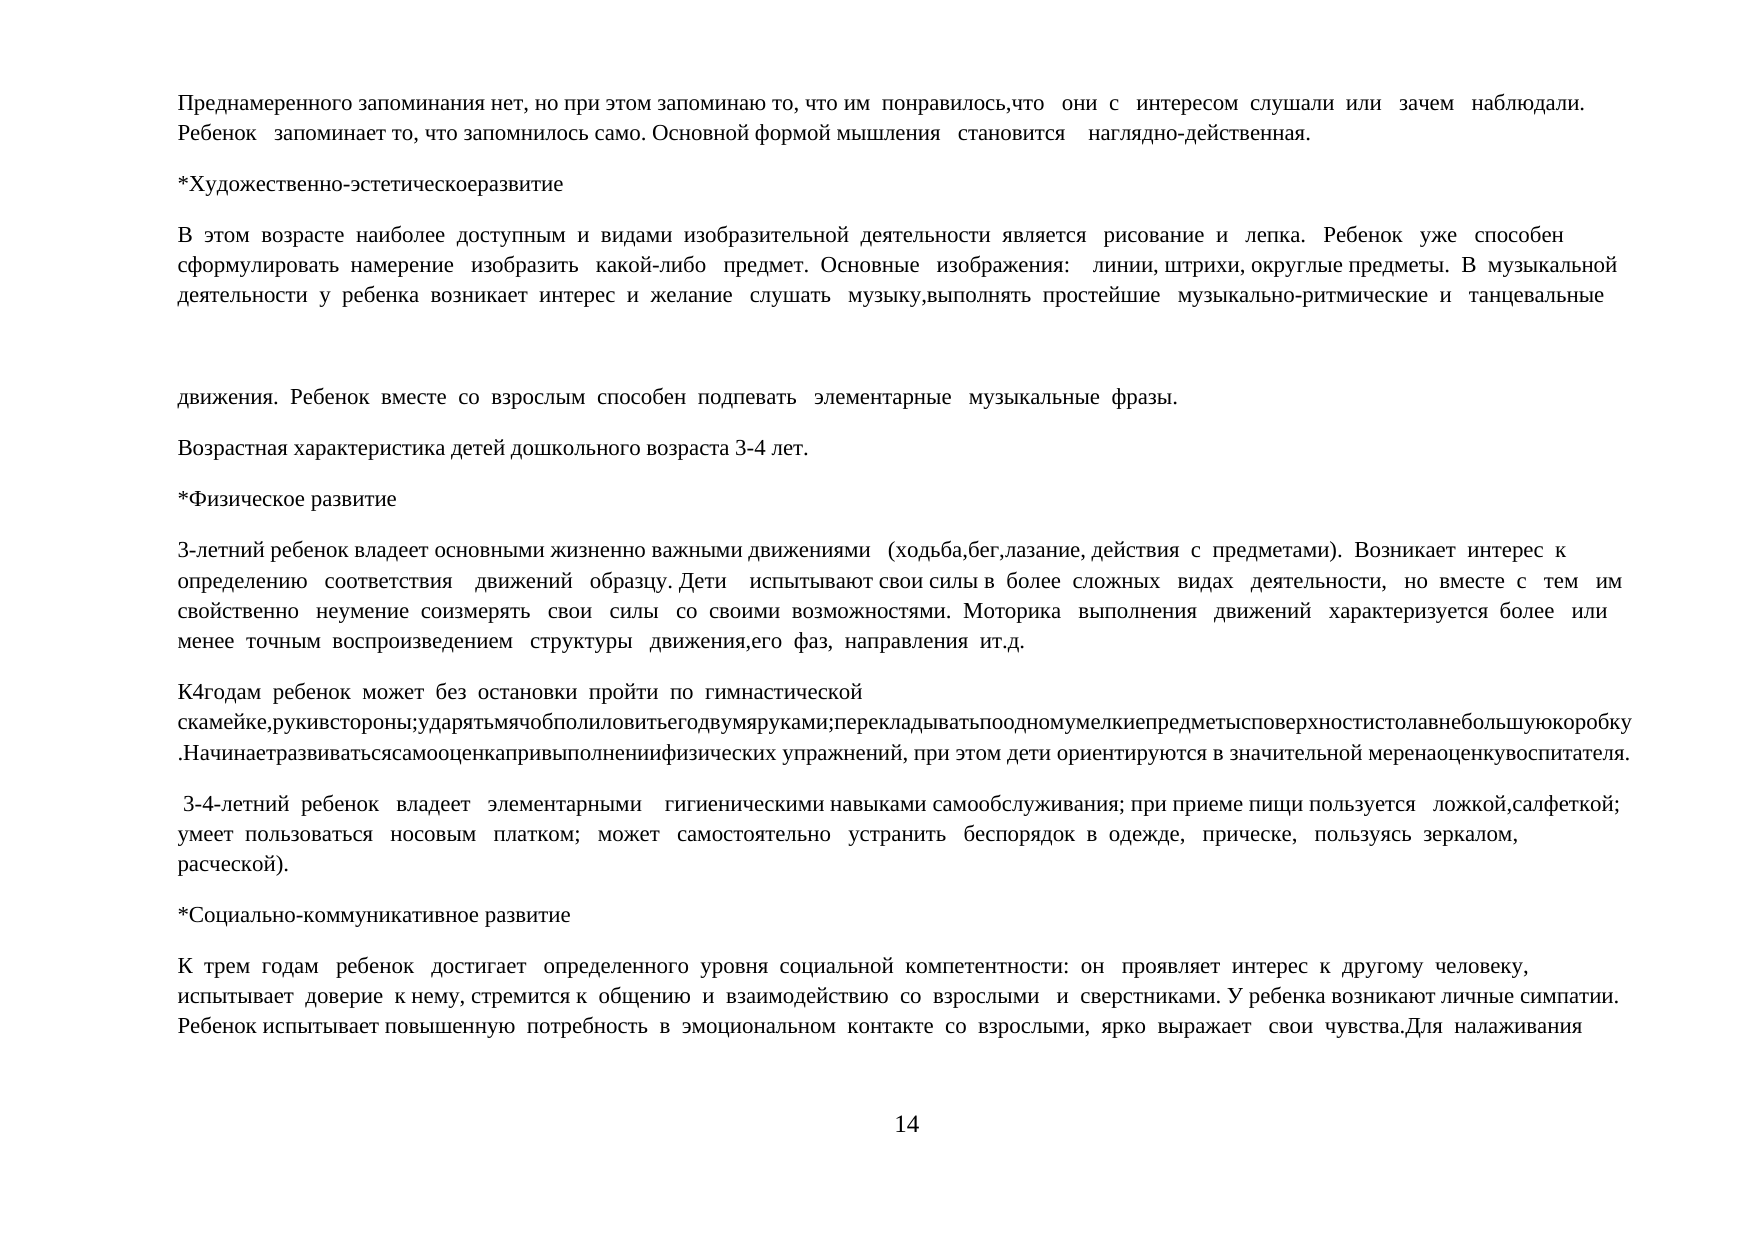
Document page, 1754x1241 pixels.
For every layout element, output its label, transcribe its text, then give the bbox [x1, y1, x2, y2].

text Возрастная характеристика детей дошкольного возраста 3-4 лет. [177, 434, 1636, 461]
text В этом возрасте наиболее доступным и видами изобразительной деятельности является рисование и лепка. Ребенок уже способен сформулировать намерение изобразить какой-либо предмет. Основные изображения: линии, штрихи, округлые предметы. В музыкальной деятельности у ребенка возникает интерес и желание слушать музыку,выполнять простейшие музыкально-ритмические и танцевальные [177, 221, 1636, 308]
text *Социально-коммуникативное развитие [177, 901, 1636, 927]
text 3-4-летний ребенок владеет элементарными гигиеническими навыками самообслуживания; при приеме пищи пользуется ложкой,салфеткой; умеет пользоваться носовым платком; может самостоятельно устранить беспорядок в одежде, прическе, пользуясь зеркалом, расческой). [177, 789, 1636, 876]
text К4годам ребенок может без остановки пройти по гимнастической скамейке,рукивстороны;ударятьмячобполиловитьегодвумяруками;перекладыватьпоодномумелкиепредметысповерхностистолавнебольшуюкоробку.Начинаетразвиватьсясамооценкапривыполнениифизических упражнений, при этом дети ориентируются в значительной меренаоценкувоспитателя. [177, 678, 1636, 765]
text 3-летний ребенок владеет основными жизненно важными движениями (ходьба,бег,лазание, действия с предметами). Возникает интерес к определению соответствия движений образцу. Дети испытывают свои силы в более сложных видах деятельности, но вместе с тем им свойственно неумение соизмерять свои силы со своими возможностями. Моторика выполнения движений характеризуется более или менее точным воспроизведением структуры движения,его фаз, направления ит.д. [177, 536, 1636, 653]
text *Физическое развитие [177, 485, 1636, 512]
text *Художественно-эстетическоеразвитие [177, 170, 1636, 196]
text движения. Ребенок вместе со взрослым способен подпевать элементарные музыкальные фразы. [177, 383, 1636, 410]
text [177, 88, 1636, 145]
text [177, 952, 1636, 1039]
